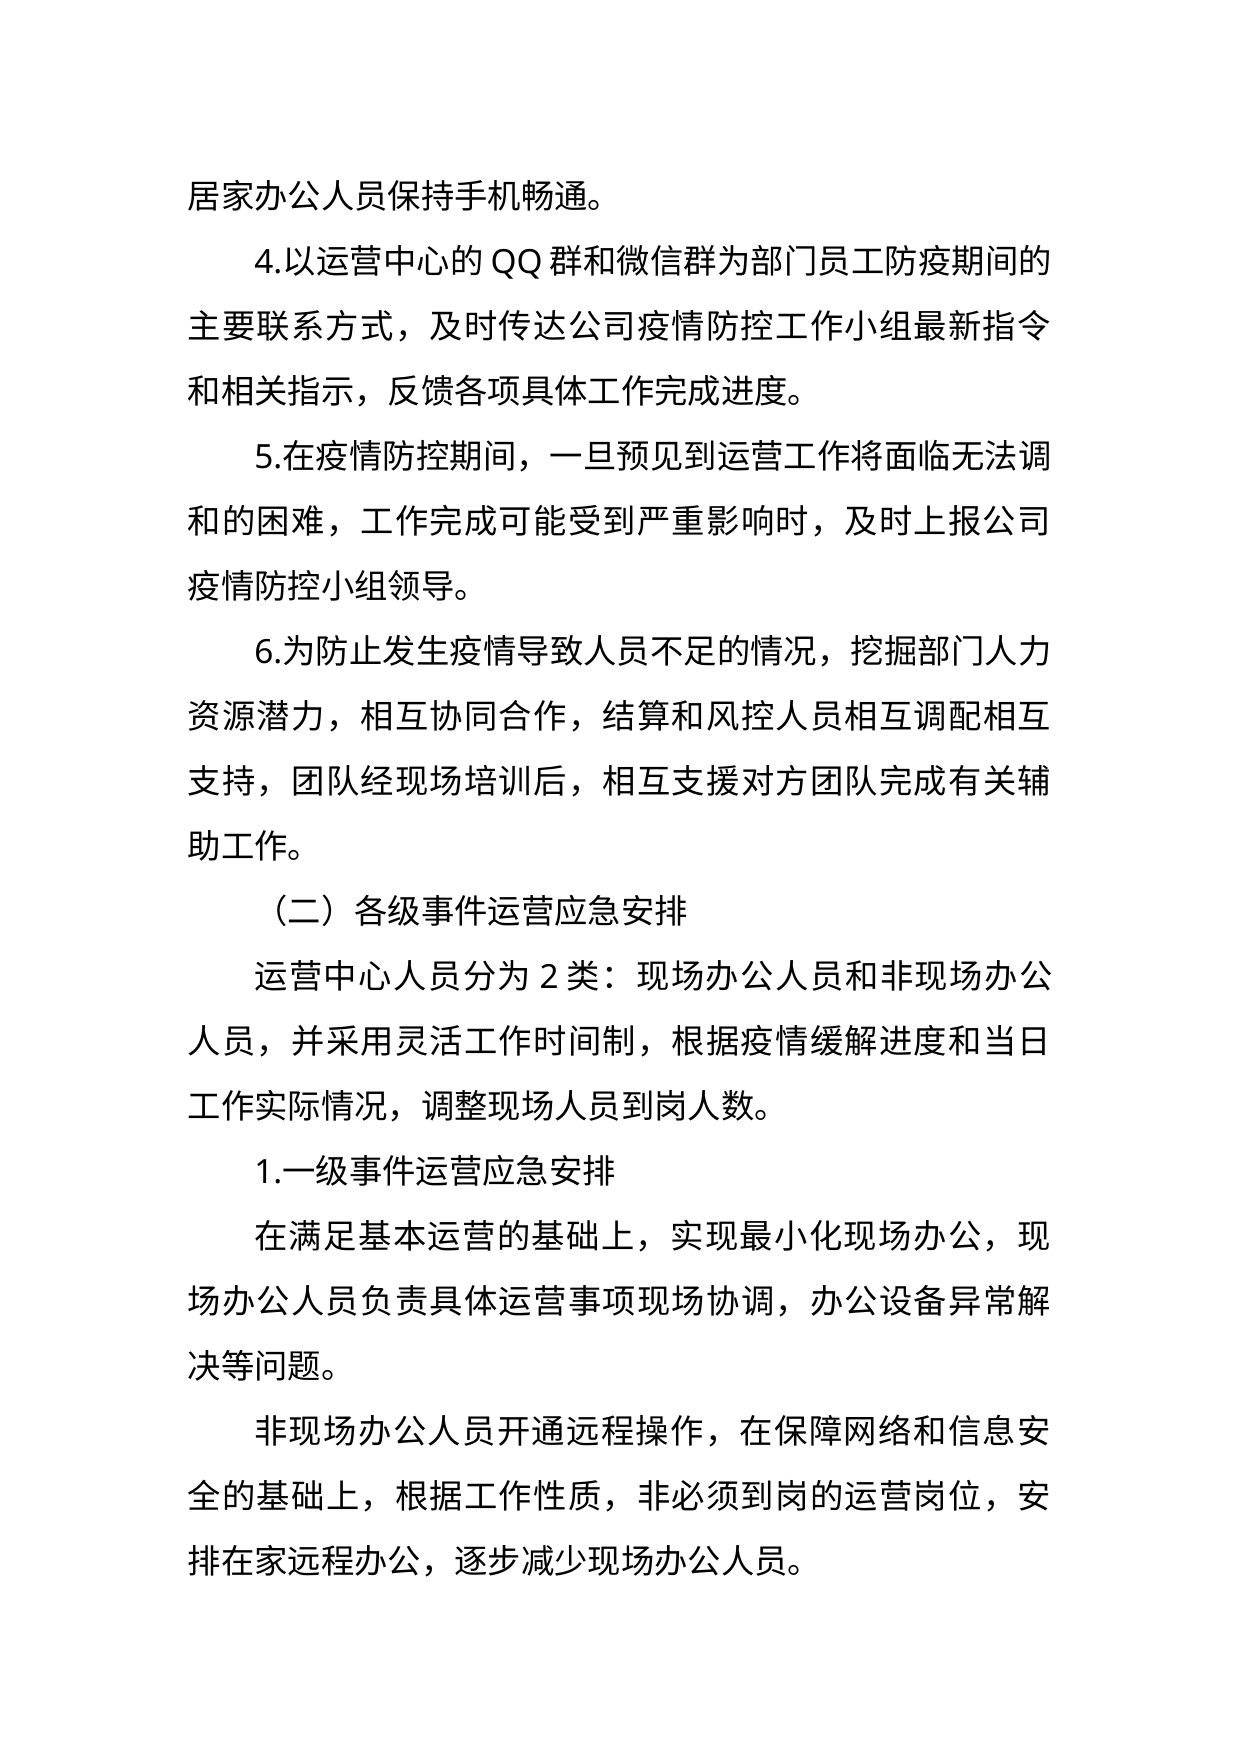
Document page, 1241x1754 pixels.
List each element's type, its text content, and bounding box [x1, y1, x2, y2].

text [187, 162, 1053, 227]
text 4.以运营中心的QQ群和微信群为部门员工防疫期间的主要联系方式，及时传达公司疫情防控工作小组最新指令和相关指示，反馈各项具体工作完成进度。 [187, 227, 1053, 422]
text 在满足基本运营的基础上，实现最小化现场办公，现场办公人员负责具体运营事项现场协调，办公设备异常解决等问题。 [187, 1202, 1053, 1397]
text 6.为防止发生疫情导致人员不足的情况，挖掘部门人力资源潜力，相互协同合作，结算和风控人员相互调配相互支持，团队经现场培训后，相互支援对方团队完成有关辅助工作。 [187, 617, 1053, 877]
text 5.在疫情防控期间，一旦预见到运营工作将面临无法调和的困难，工作完成可能受到严重影响时，及时上报公司疫情防控小组领导。 [187, 422, 1053, 617]
text 1.一级事件运营应急安排 [187, 1137, 1053, 1202]
text 非现场办公人员开通远程操作，在保障网络和信息安全的基础上，根据工作性质，非必须到岗的运营岗位，安排在家远程办公，逐步减少现场办公人员。 [187, 1397, 1053, 1592]
text 运营中心人员分为2类：现场办公人员和非现场办公人员，并采用灵活工作时间制，根据疫情缓解进度和当日工作实际情况，调整现场人员到岗人数。 [187, 942, 1053, 1137]
text （二）各级事件运营应急安排 [187, 877, 1053, 942]
